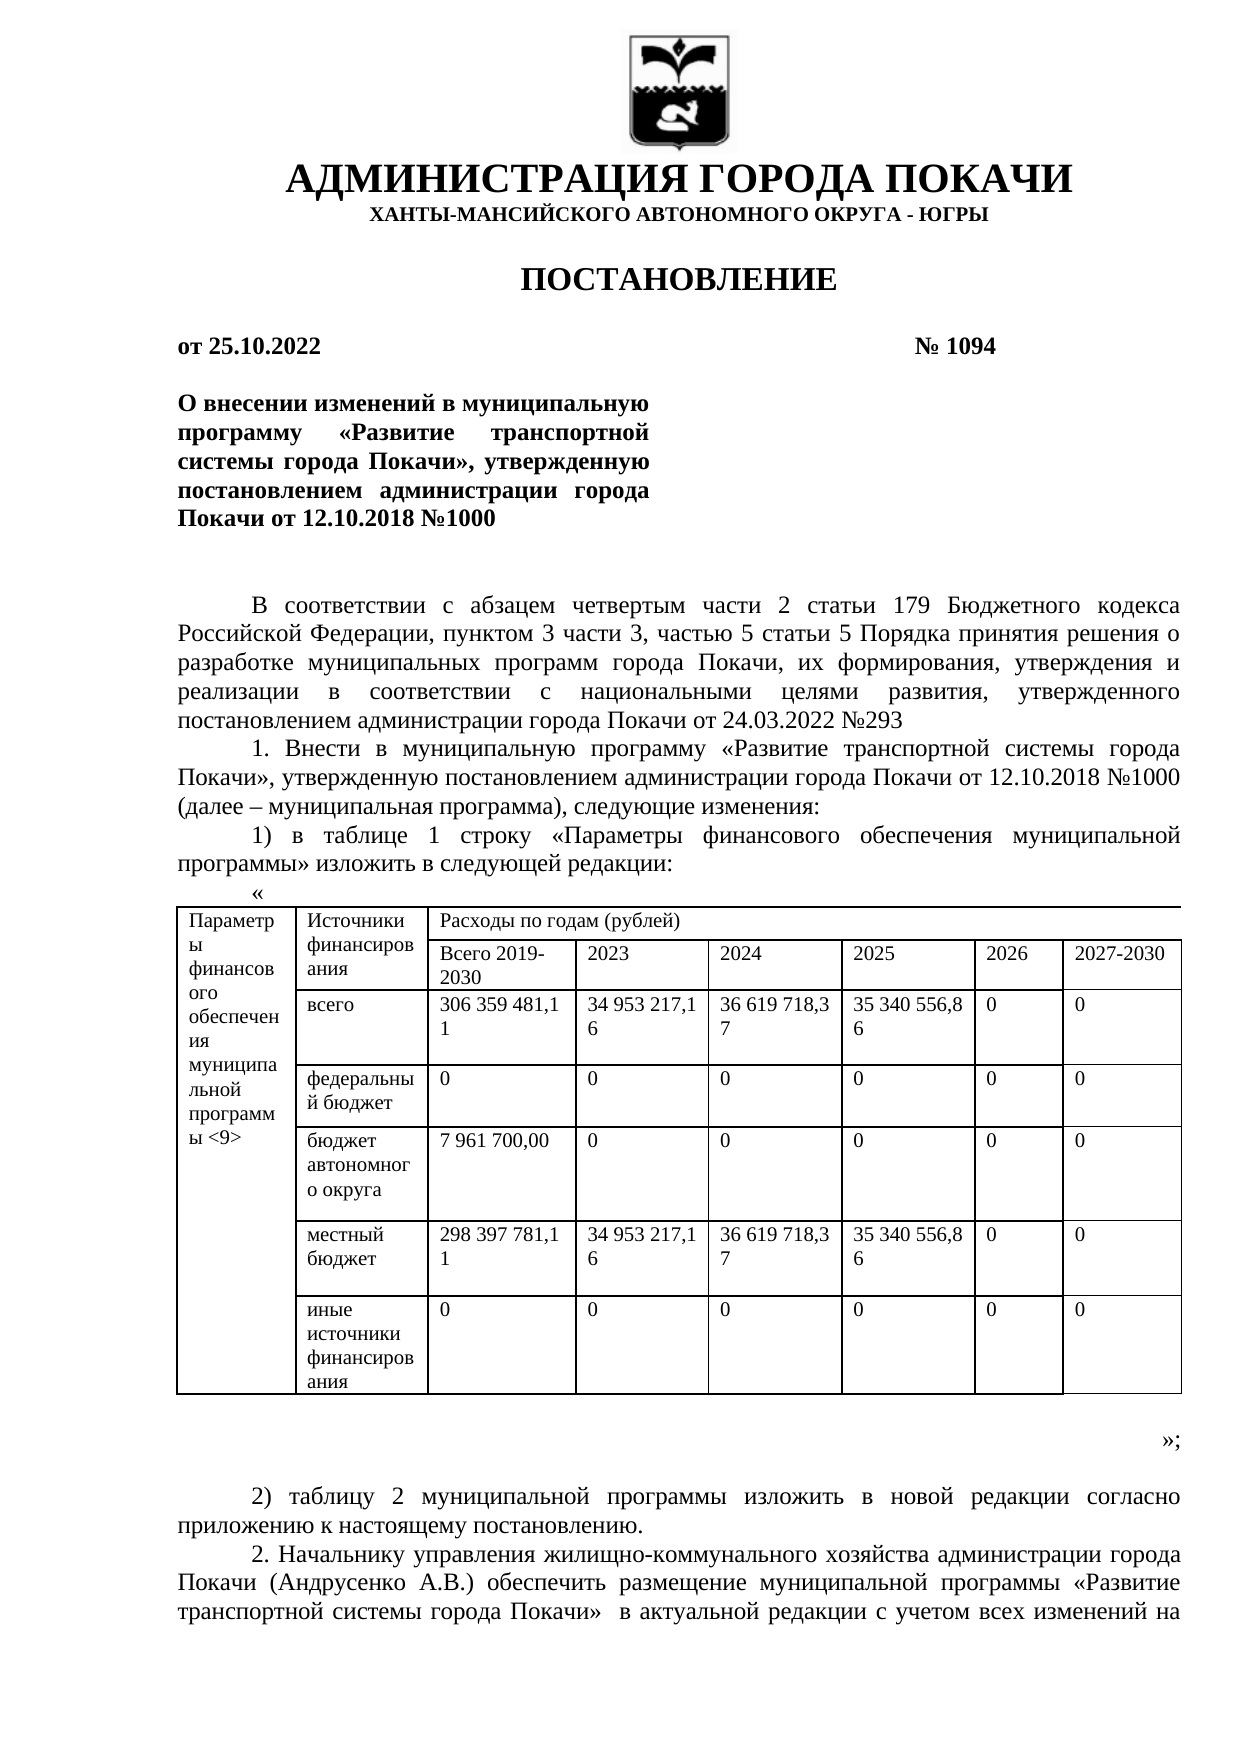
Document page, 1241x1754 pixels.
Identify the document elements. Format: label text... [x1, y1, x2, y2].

table_cell 0 [1064, 1296, 1181, 1393]
list ХАНТЫ-МАНСИЙСКОГО АВТОНОМНОГО ОКРУГА - ЮГРЫ [177, 201, 1181, 226]
table_cell 0 [976, 991, 1062, 1064]
table_cell 36 619 718,37 [709, 991, 841, 1064]
table_cell 0 [843, 1066, 974, 1126]
table_cell 0 [577, 1066, 708, 1126]
table_cell 306 359 481,11 [429, 991, 575, 1064]
table_cell 0 [976, 1222, 1062, 1294]
table_cell 2023 [577, 941, 708, 989]
text 1) в таблице 1 строку «Параметры финансового обеспечения муниципальной программы» изложить в следующей редакции: [177, 820, 1181, 877]
table_cell местный бюджет [297, 1222, 427, 1294]
table_header Расходы по годам (рублей) [429, 908, 1181, 939]
table_cell Всего 2019-2030 [429, 941, 575, 989]
table_cell 7 961 700,00 [429, 1128, 575, 1220]
table_cell бюджет автономного округа [297, 1128, 427, 1220]
table_cell 0 [976, 1128, 1062, 1220]
text от 25.10.2022 № 1094 [177, 331, 1181, 360]
text 2) таблицу 2 муниципальной программы изложить в новой редакции согласно приложению к настоящему постановлению. [177, 1481, 1181, 1539]
table_cell всего [297, 991, 427, 1064]
table_cell 0 [843, 1297, 974, 1393]
table_cell 0 [976, 1297, 1062, 1393]
table_cell 35 340 556,86 [843, 991, 974, 1064]
table_header О внесении изменений в муниципальную программу «Развитие транспортной системы города Покачи», утвержденную постановлением администрации города Покачи от 12.10.2018 №1000 [166, 389, 679, 532]
table_header Источники финансирования [297, 908, 427, 989]
table_cell 36 619 718,37 [709, 1222, 841, 1294]
table_cell федеральный бюджет [297, 1066, 427, 1126]
text »; [177, 1424, 1181, 1452]
text 1. Внести в муниципальную программу «Развитие транспортной системы города Покачи», утвержденную постановлением администрации города Покачи от 12.10.2018 №1000 (далее – муниципальная программа), следующие изменения: [177, 733, 1181, 820]
table_cell 2027-2030 [1064, 941, 1181, 989]
table_cell 2025 [843, 941, 974, 989]
table_cell 34 953 217,16 [577, 991, 708, 1064]
table_cell 0 [429, 1297, 575, 1393]
table_cell 0 [1064, 1221, 1181, 1294]
table_cell 34 953 217,16 [577, 1222, 708, 1294]
table_cell 2024 [709, 941, 841, 989]
list ПОСТАНОВЛЕНИЕ [177, 259, 1181, 297]
table_cell 0 [1064, 1127, 1181, 1220]
table_cell 0 [976, 1066, 1062, 1126]
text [177, 1539, 1181, 1625]
list АДМИНИСТРАЦИЯ ГОРОДА ПОКАЧИ [177, 153, 1181, 201]
table_cell 2026 [976, 941, 1062, 989]
table_cell 298 397 781,11 [429, 1222, 575, 1294]
text « [177, 877, 1181, 906]
table_cell 0 [709, 1297, 841, 1393]
table_cell 0 [709, 1066, 841, 1126]
table_cell 0 [577, 1297, 708, 1393]
table_cell 0 [1064, 990, 1181, 1064]
table_cell иные источники финансирования [297, 1297, 427, 1393]
table_cell 35 340 556,86 [843, 1222, 974, 1294]
text В соответствии с абзацем четвертым части 2 статьи 179 Бюджетного кодекса Российской Федерации, пунктом 3 части 3, частью 5 статьи 5 Порядка принятия решения о разработке муниципальных программ города Покачи, их формирования, утверждения и реализации в соответствии с национальными целями развития, утвержденного постановлением администрации города Покачи от 24.03.2022 №293 [177, 590, 1181, 733]
table_cell 0 [843, 1128, 974, 1220]
table_header Параметры финансового обеспечения муниципальной программы <9> [178, 908, 295, 1393]
table_cell 0 [1064, 1065, 1181, 1126]
table_cell 0 [577, 1128, 708, 1220]
table_cell 0 [709, 1128, 841, 1220]
table_cell 0 [429, 1066, 575, 1126]
